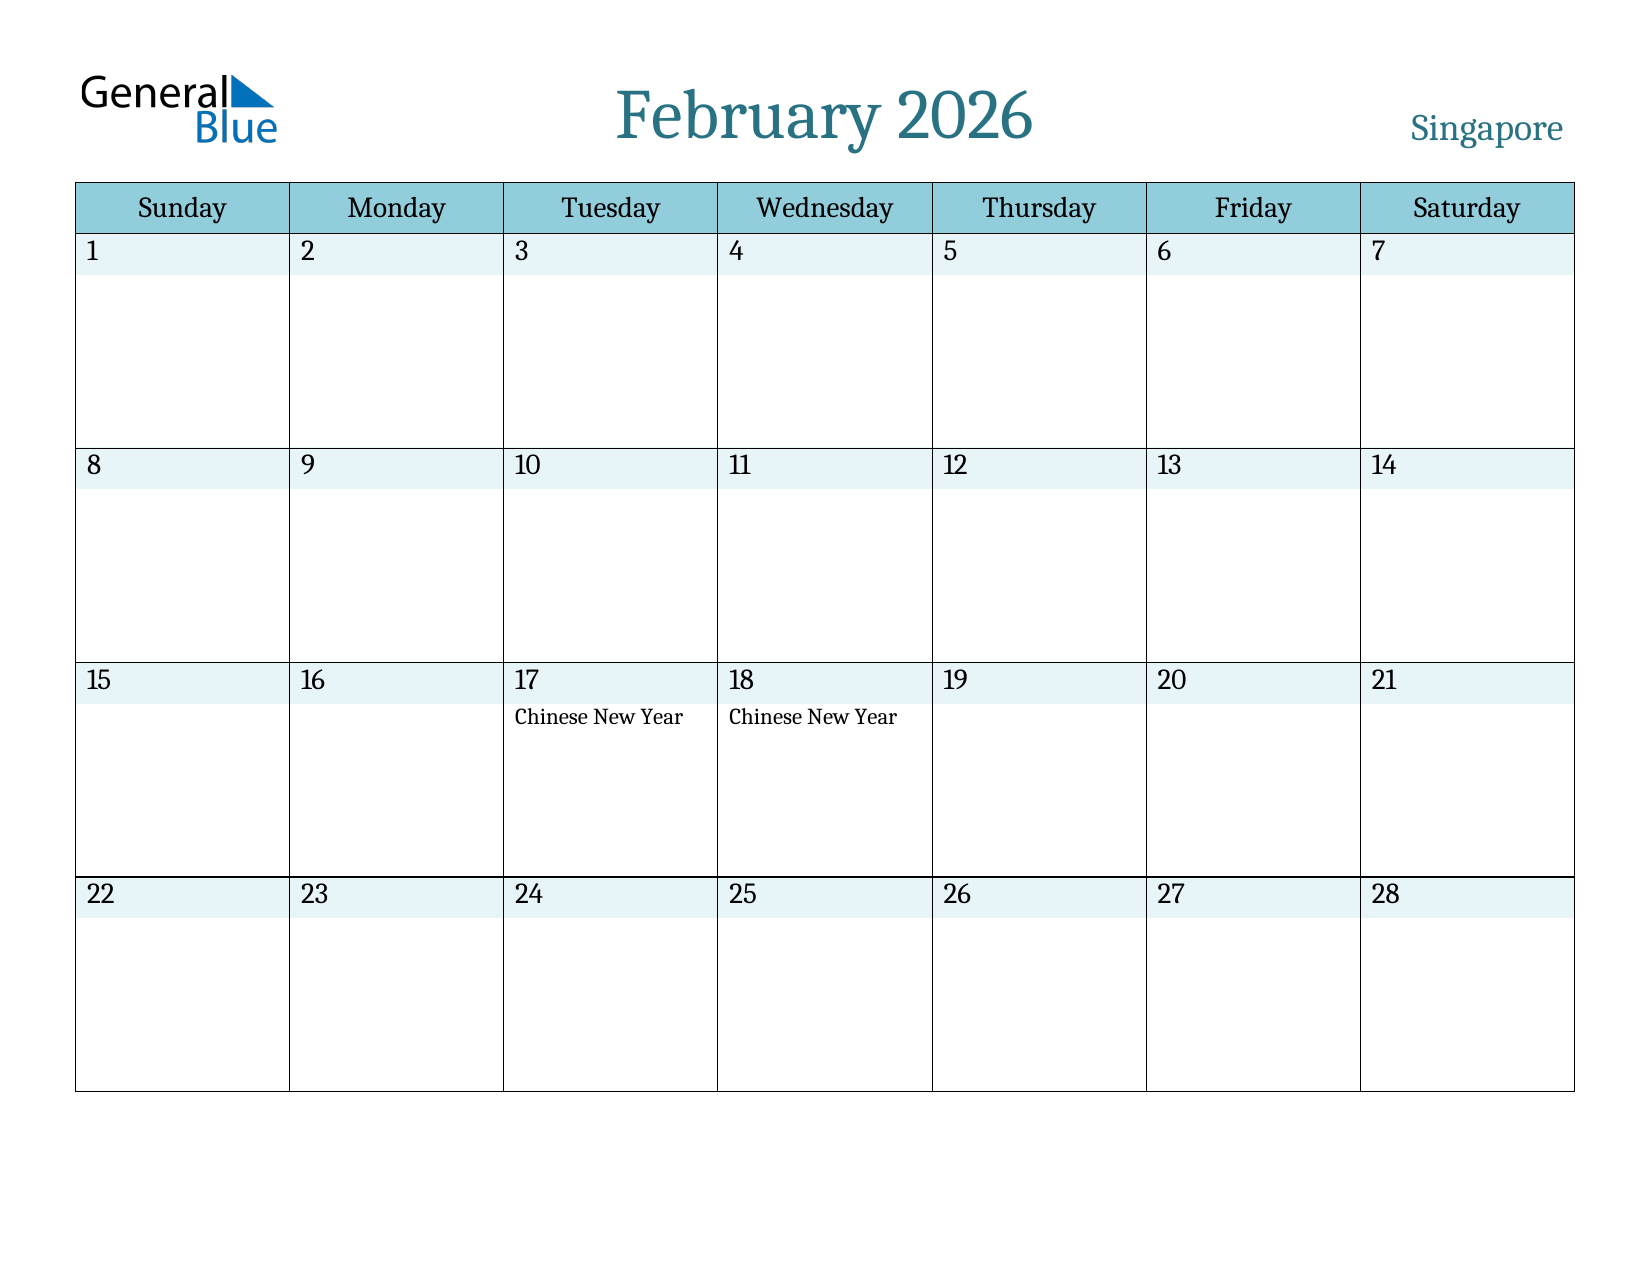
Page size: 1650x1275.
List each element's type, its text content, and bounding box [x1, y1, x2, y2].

table_cell 28 [1361, 878, 1574, 918]
table_cell 16 [290, 663, 503, 704]
table_cell [504, 275, 717, 447]
table_cell 27 [1147, 878, 1360, 918]
table_cell 17 [504, 663, 717, 704]
table_cell [1361, 275, 1574, 447]
table_header Singapore [1146, 75, 1574, 182]
table_cell 4 [718, 234, 932, 275]
table_cell 20 [1147, 663, 1360, 704]
table_cell 18 [718, 663, 932, 704]
table_cell [933, 918, 1146, 1091]
table_cell [933, 489, 1146, 662]
table_cell [1361, 704, 1574, 876]
table_cell [504, 918, 717, 1091]
table_cell 10 [504, 449, 717, 489]
table_cell [76, 918, 289, 1091]
table_cell Sunday [76, 183, 289, 233]
table_cell [1147, 275, 1360, 447]
table_cell [290, 704, 503, 876]
table_cell [933, 275, 1146, 447]
table_cell Chinese New Year [504, 704, 717, 876]
table_cell Saturday [1361, 183, 1574, 233]
table_cell [290, 489, 503, 662]
table_cell 14 [1361, 449, 1574, 489]
table_cell 9 [290, 449, 503, 489]
table_cell [76, 275, 289, 447]
table_cell 5 [933, 234, 1146, 275]
table_cell 8 [76, 449, 289, 489]
table_cell Monday [290, 183, 503, 233]
table_cell 19 [933, 663, 1146, 704]
table_cell Thursday [933, 183, 1146, 233]
table_header [76, 75, 503, 182]
table_cell 15 [76, 663, 289, 704]
table_cell Chinese New Year [718, 704, 932, 876]
table_cell 24 [504, 878, 717, 918]
table_cell [718, 275, 932, 447]
table_cell [290, 918, 503, 1091]
table_cell 22 [76, 878, 289, 918]
table_cell [718, 918, 932, 1091]
table_cell 23 [290, 878, 503, 918]
table_cell [76, 704, 289, 876]
table_cell Friday [1147, 183, 1360, 233]
table_cell [1147, 704, 1360, 876]
table_cell Wednesday [718, 183, 932, 233]
table_cell 25 [718, 878, 932, 918]
table_cell 7 [1361, 234, 1574, 275]
picture [81, 75, 277, 143]
table_cell 6 [1147, 234, 1360, 275]
table_cell [1361, 918, 1574, 1091]
table_cell 2 [290, 234, 503, 275]
table_cell [1147, 918, 1360, 1091]
table_cell 21 [1361, 663, 1574, 704]
table_cell [933, 704, 1146, 876]
table_cell Tuesday [504, 183, 717, 233]
table_cell 12 [933, 449, 1146, 489]
table_cell [1361, 489, 1574, 662]
table_cell [1147, 489, 1360, 662]
table_cell 13 [1147, 449, 1360, 489]
table_cell 3 [504, 234, 717, 275]
table_cell 26 [933, 878, 1146, 918]
table_cell [76, 489, 289, 662]
table_cell [290, 275, 503, 447]
table_cell 11 [718, 449, 932, 489]
table_header February 2026 [504, 75, 1146, 182]
table_cell [504, 489, 717, 662]
table_cell 1 [76, 234, 289, 275]
table_cell [718, 489, 932, 662]
